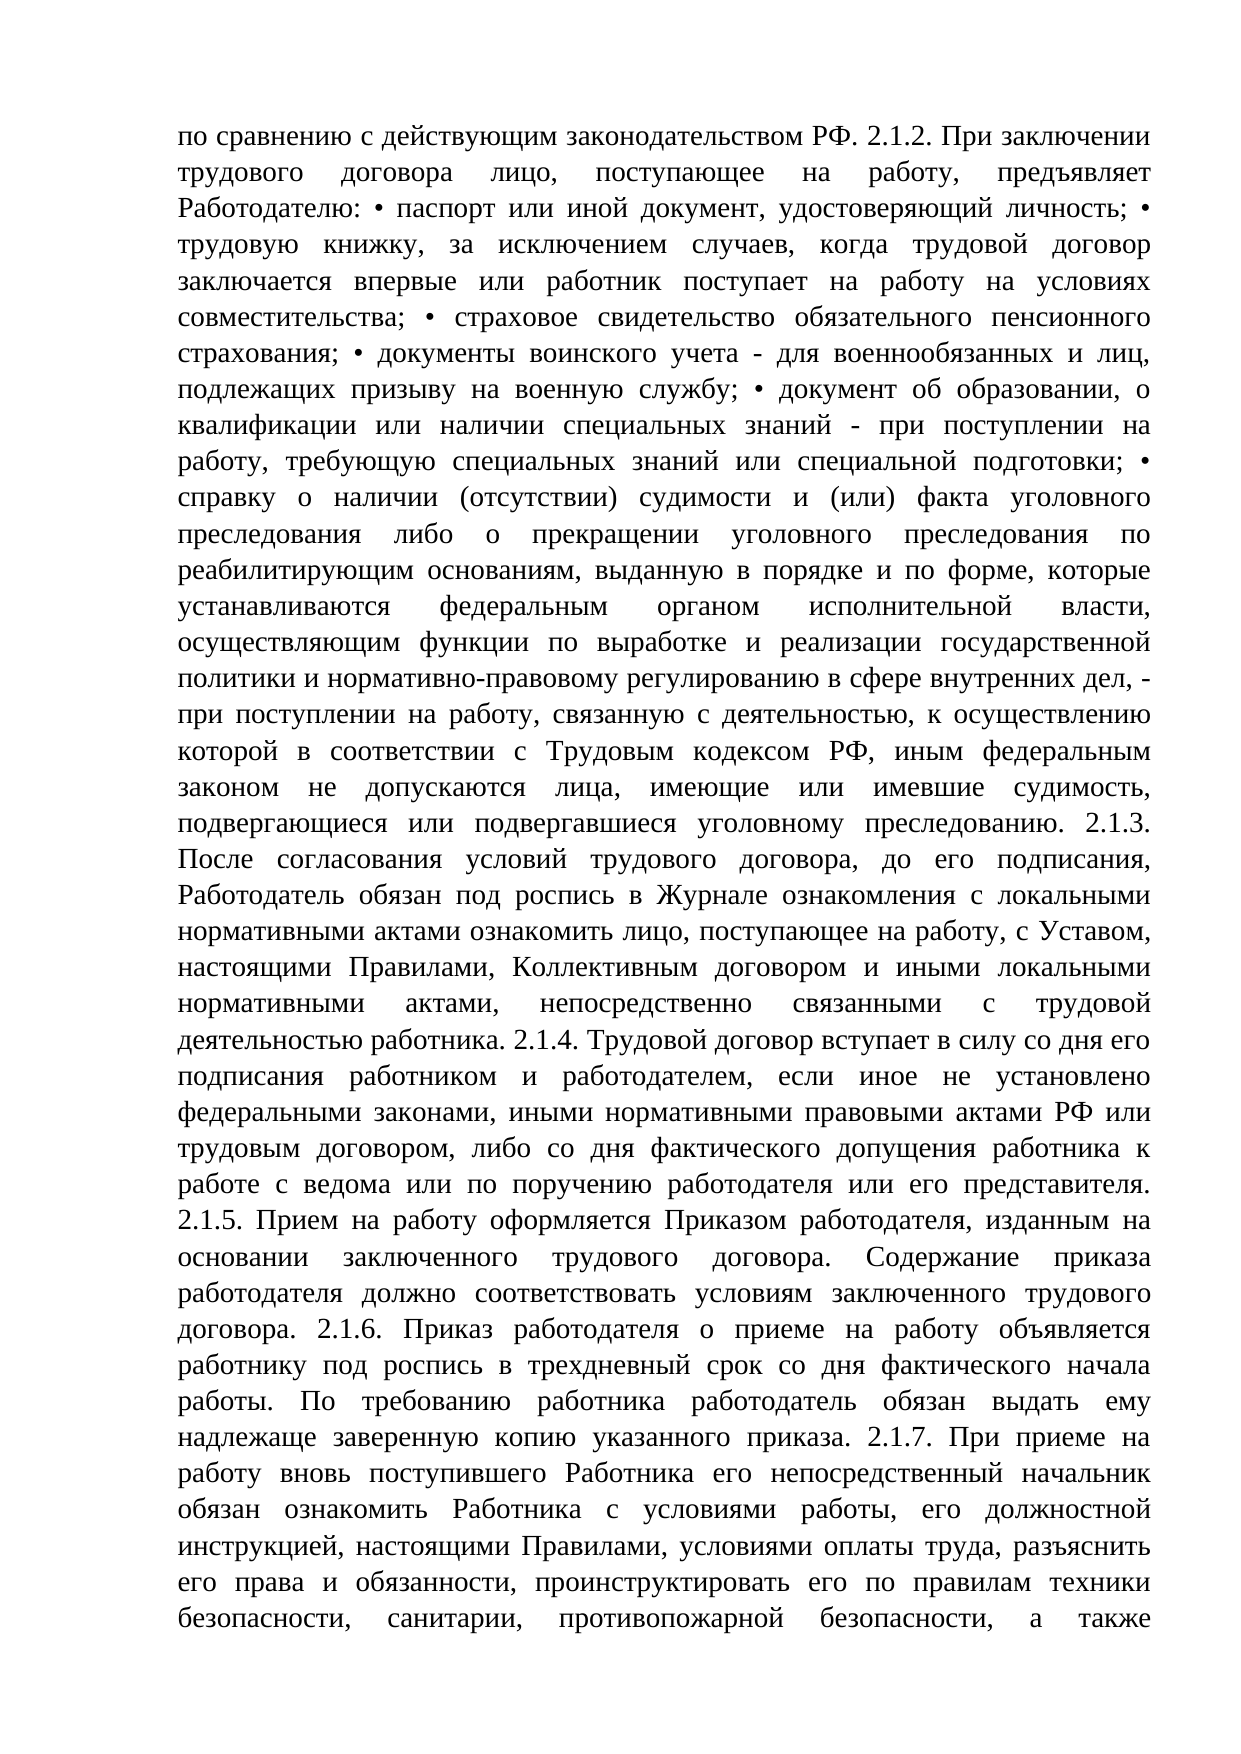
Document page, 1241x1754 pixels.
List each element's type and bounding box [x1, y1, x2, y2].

text [177, 118, 1152, 1634]
